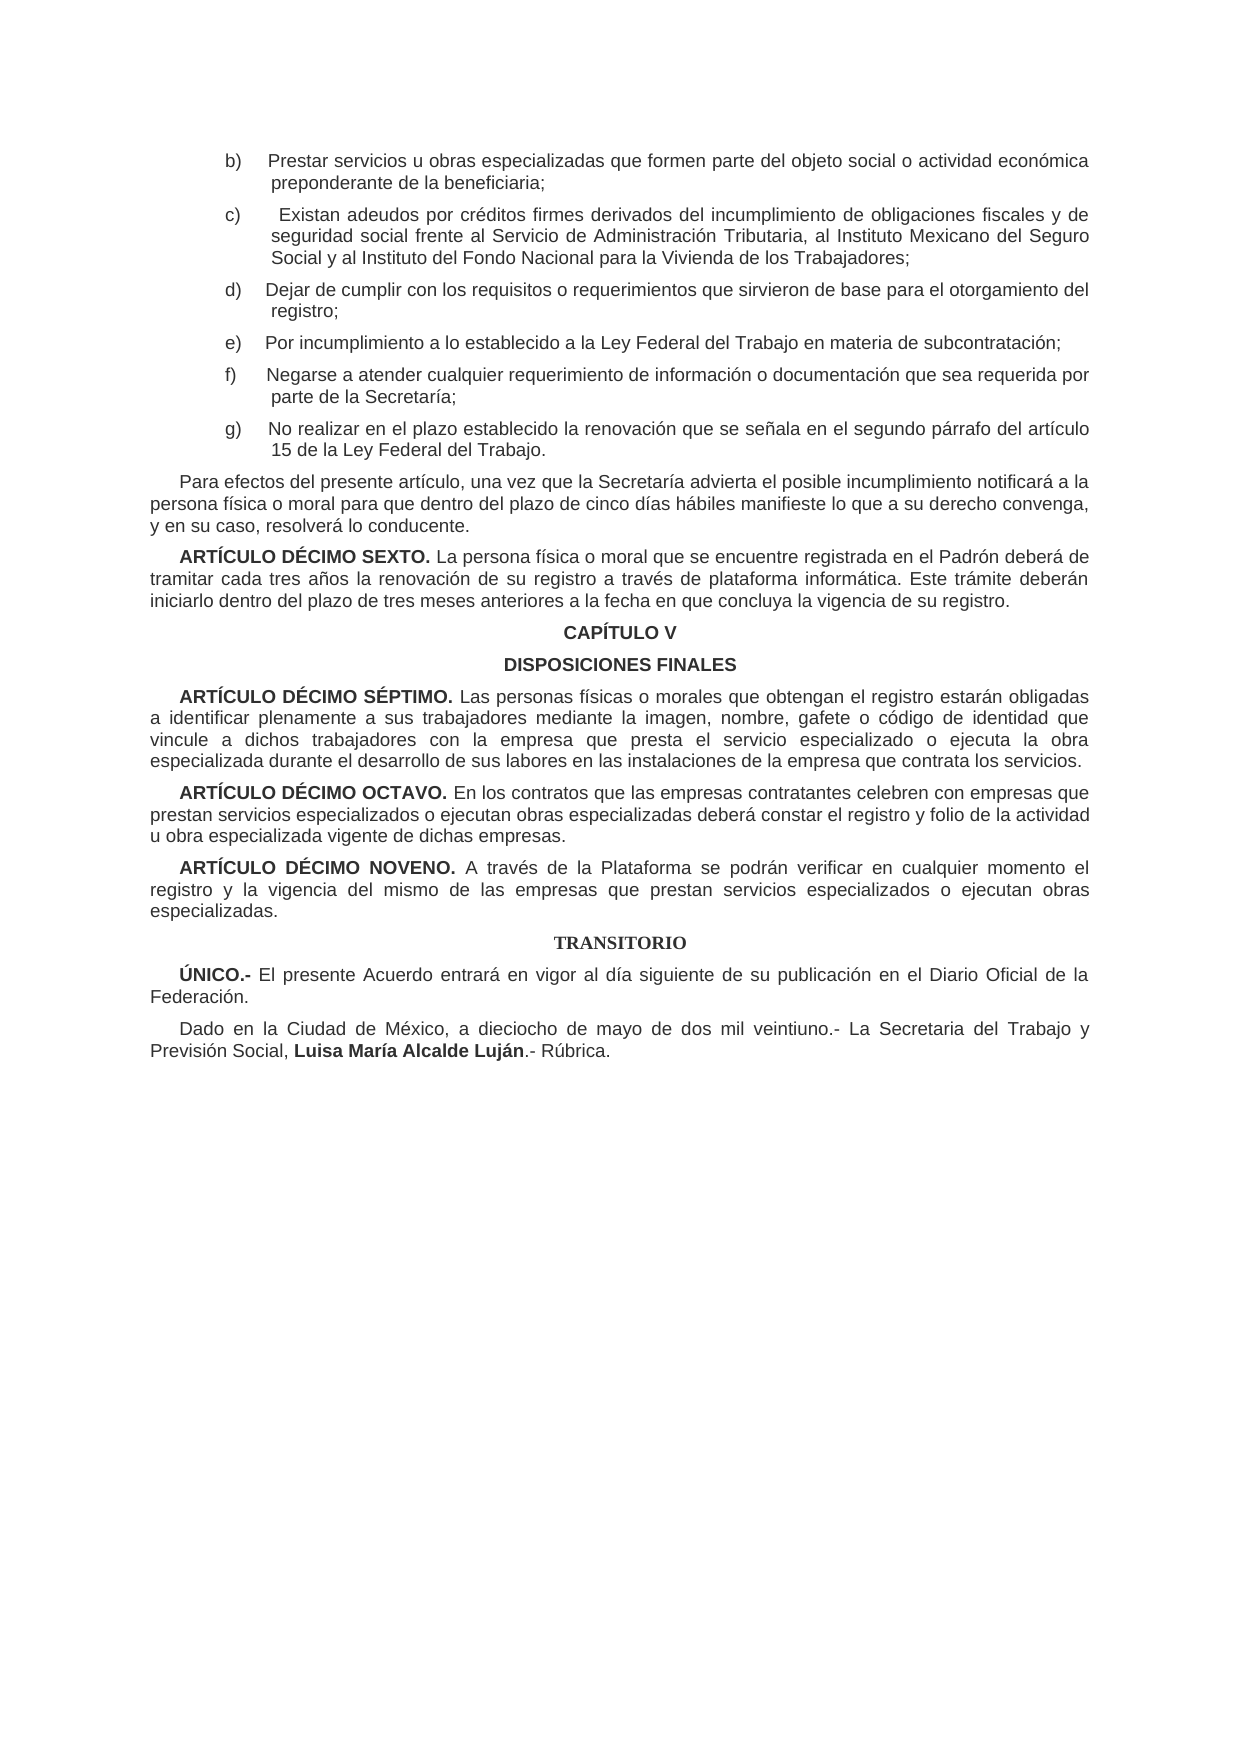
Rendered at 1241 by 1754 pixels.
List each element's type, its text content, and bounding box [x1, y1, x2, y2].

text Dado en la Ciudad de México, a dieciocho de mayo de dos mil veintiuno.- La Secretaria del Trabajo y Previsión Social, Luisa María Alcalde Luján.- Rúbrica. [150, 1018, 1090, 1061]
text c) Existan adeudos por créditos firmes derivados del incumplimiento de obligaciones fiscales y de seguridad social frente al Servicio de Administración Tributaria, al Instituto Mexicano del Seguro Social y al Instituto del Fondo Nacional para la Vivienda de los Trabajadores; [225, 203, 1090, 268]
text f) Negarse a atender cualquier requerimiento de información o documentación que sea requerida por parte de la Secretaría; [225, 364, 1090, 407]
text e) Por incumplimiento a lo establecido a la Ley Federal del Trabajo en materia de subcontratación; [225, 332, 1090, 354]
text TRANSITORIO [150, 932, 1090, 954]
text ARTÍCULO DÉCIMO NOVENO. A través de la Plataforma se podrán verificar en cualquier momento el registro y la vigencia del mismo de las empresas que prestan servicios especializados o ejecutan obras especializadas. [150, 857, 1090, 922]
text CAPÍTULO V [150, 621, 1090, 643]
text d) Dejar de cumplir con los requisitos o requerimientos que sirvieron de base para el otorgamiento del registro; [225, 279, 1090, 322]
text ÚNICO.- El presente Acuerdo entrará en vigor al día siguiente de su publicación en el Diario Oficial de la Federación. [150, 964, 1090, 1007]
text ARTÍCULO DÉCIMO SÉPTIMO. Las personas físicas o morales que obtengan el registro estarán obligadas a identificar plenamente a sus trabajadores mediante la imagen, nombre, gafete o código de identidad que vincule a dichos trabajadores con la empresa que presta el servicio especializado o ejecuta la obra especializada durante el desarrollo de sus labores en las instalaciones de la empresa que contrata los servicios. [150, 685, 1090, 772]
text g) No realizar en el plazo establecido la renovación que se señala en el segundo párrafo del artículo 15 de la Ley Federal del Trabajo. [225, 418, 1090, 461]
text b) Prestar servicios u obras especializadas que formen parte del objeto social o actividad económica preponderante de la beneficiaria; [225, 150, 1090, 193]
text Para efectos del presente artículo, una vez que la Secretaría advierta el posible incumplimiento notificará a la persona física o moral para que dentro del plazo de cinco días hábiles manifieste lo que a su derecho convenga, y en su caso, resolverá lo conducente. [150, 471, 1090, 536]
text ARTÍCULO DÉCIMO SEXTO. La persona física o moral que se encuentre registrada en el Padrón deberá de tramitar cada tres años la renovación de su registro a través de plataforma informática. Este trámite deberán iniciarlo dentro del plazo de tres meses anteriores a la fecha en que concluya la vigencia de su registro. [150, 546, 1090, 611]
text DISPOSICIONES FINALES [150, 653, 1090, 675]
text ARTÍCULO DÉCIMO OCTAVO. En los contratos que las empresas contratantes celebren con empresas que prestan servicios especializados o ejecutan obras especializadas deberá constar el registro y folio de la actividad u obra especializada vigente de dichas empresas. [150, 782, 1090, 847]
